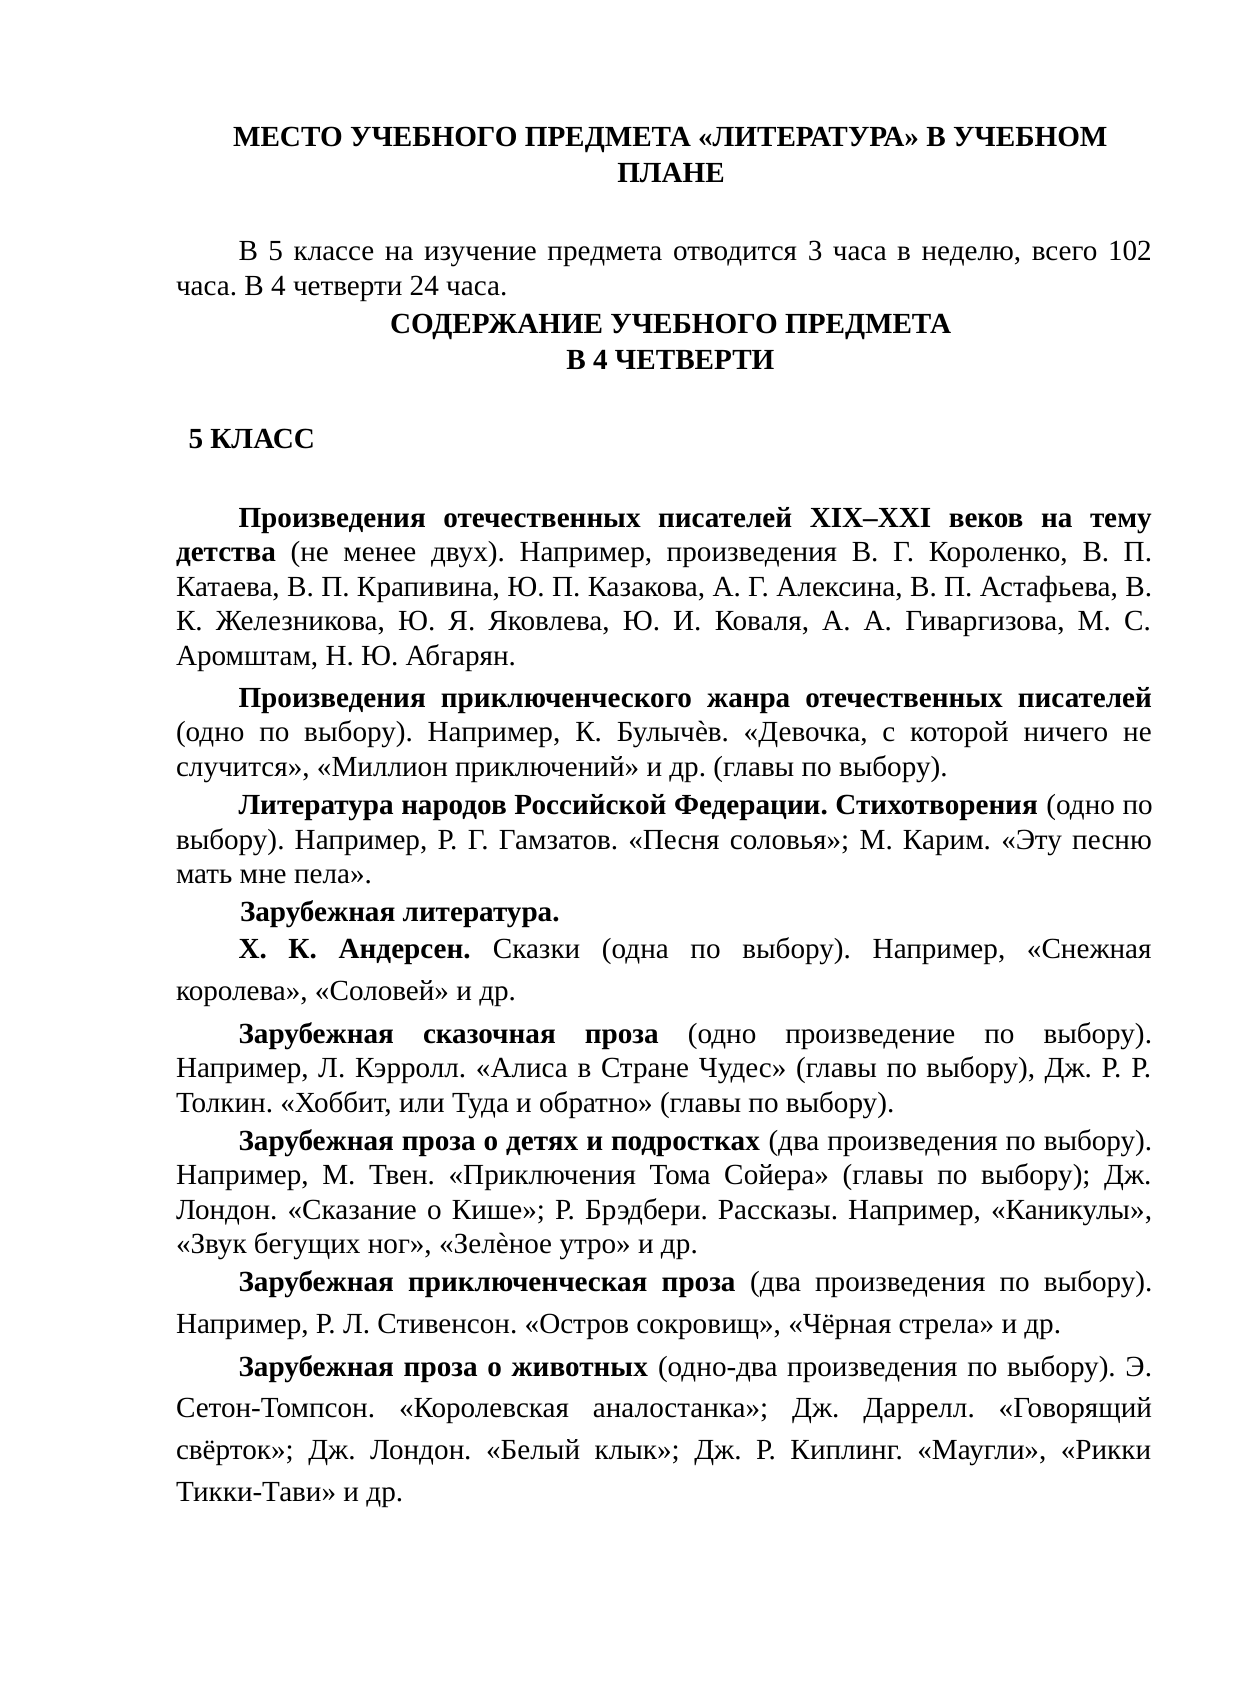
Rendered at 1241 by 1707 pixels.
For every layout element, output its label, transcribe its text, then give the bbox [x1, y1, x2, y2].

text Произведения отечественных писателей XIX–XXI веков на тему детства (не менее двух). Например, произведения В. Г. Короленко, В. П. Катаева, В. П. Крапивина, Ю. П. Казакова, А. Г. Алексина, В. П. Астафьева, В. К. Железникова, Ю. Я. Яковлева, Ю. И. Коваля, А. А. Гиваргизова, М. С. Аромштам, Н. Ю. Абгарян. [176, 500, 1152, 671]
subtitle 5 КЛАСС [188, 421, 1152, 455]
text Литература народов Российской Федерации. Стихотворения (одно по выбору). Например, Р. Г. Гамзатов. «Песня соловья»; М. Карим. «Эту песню мать мне пела». [176, 787, 1152, 890]
text Зарубежная сказочная проза (одно произведение по выбору). Например, Л. Кэрролл. «Алиса в Стране Чудес» (главы по выбору), Дж. Р. Р. Толкин. «Хоббит, или Туда и обратно» (главы по выбору). [176, 1016, 1152, 1118]
text Произведения приключенческого жанра отечественных писателей (одно по выбору). Например, К. Булычѐв. «Девочка, с которой ничего не случится», «Миллион приключений» и др. (главы по выбору). [176, 680, 1152, 783]
text В 5 классе на изучение предмета отводится 3 часа в неделю, всего 102 часа. В 4 четверти 24 часа. [176, 233, 1152, 301]
text Х. К. Андерсен. Сказки (одна по выбору). Например, «Снежная королева», «Соловей» и др. [176, 931, 1152, 1007]
text Зарубежная литература. [240, 894, 1152, 928]
subtitle МЕСТО УЧЕБНОГО ПРЕДМЕТА «ЛИТЕРАТУРА» В УЧЕБНОМ ПЛАНЕ [188, 119, 1152, 189]
text Зарубежная проза о детях и подростках (два произведения по выбору). Например, М. Твен. «Приключения Тома Сойера» (главы по выбору); Дж. Лондон. «Сказание о Кише»; Р. Брэдбери. Рассказы. Например, «Каникулы», «Звук бегущих ног», «Зелѐное утро» и др. [176, 1123, 1152, 1260]
text СОДЕРЖАНИЕ УЧЕБНОГО ПРЕДМЕТА [188, 306, 1152, 339]
text Зарубежная приключенческая проза (два произведения по выбору). Например, Р. Л. Стивенсон. «Остров сокровищ», «Чёрная стрела» и др. [176, 1264, 1152, 1340]
text Зарубежная проза о животных (одно-два произведения по выбору). Э. Сетон-Томпсон. «Королевская аналостанка»; Дж. Даррелл. «Говорящий свёрток»; Дж. Лондон. «Белый клык»; Дж. Р. Киплинг. «Маугли», «Рикки Тикки-Тави» и др. [176, 1349, 1152, 1508]
text В 4 ЧЕТВЕРТИ [188, 342, 1152, 376]
